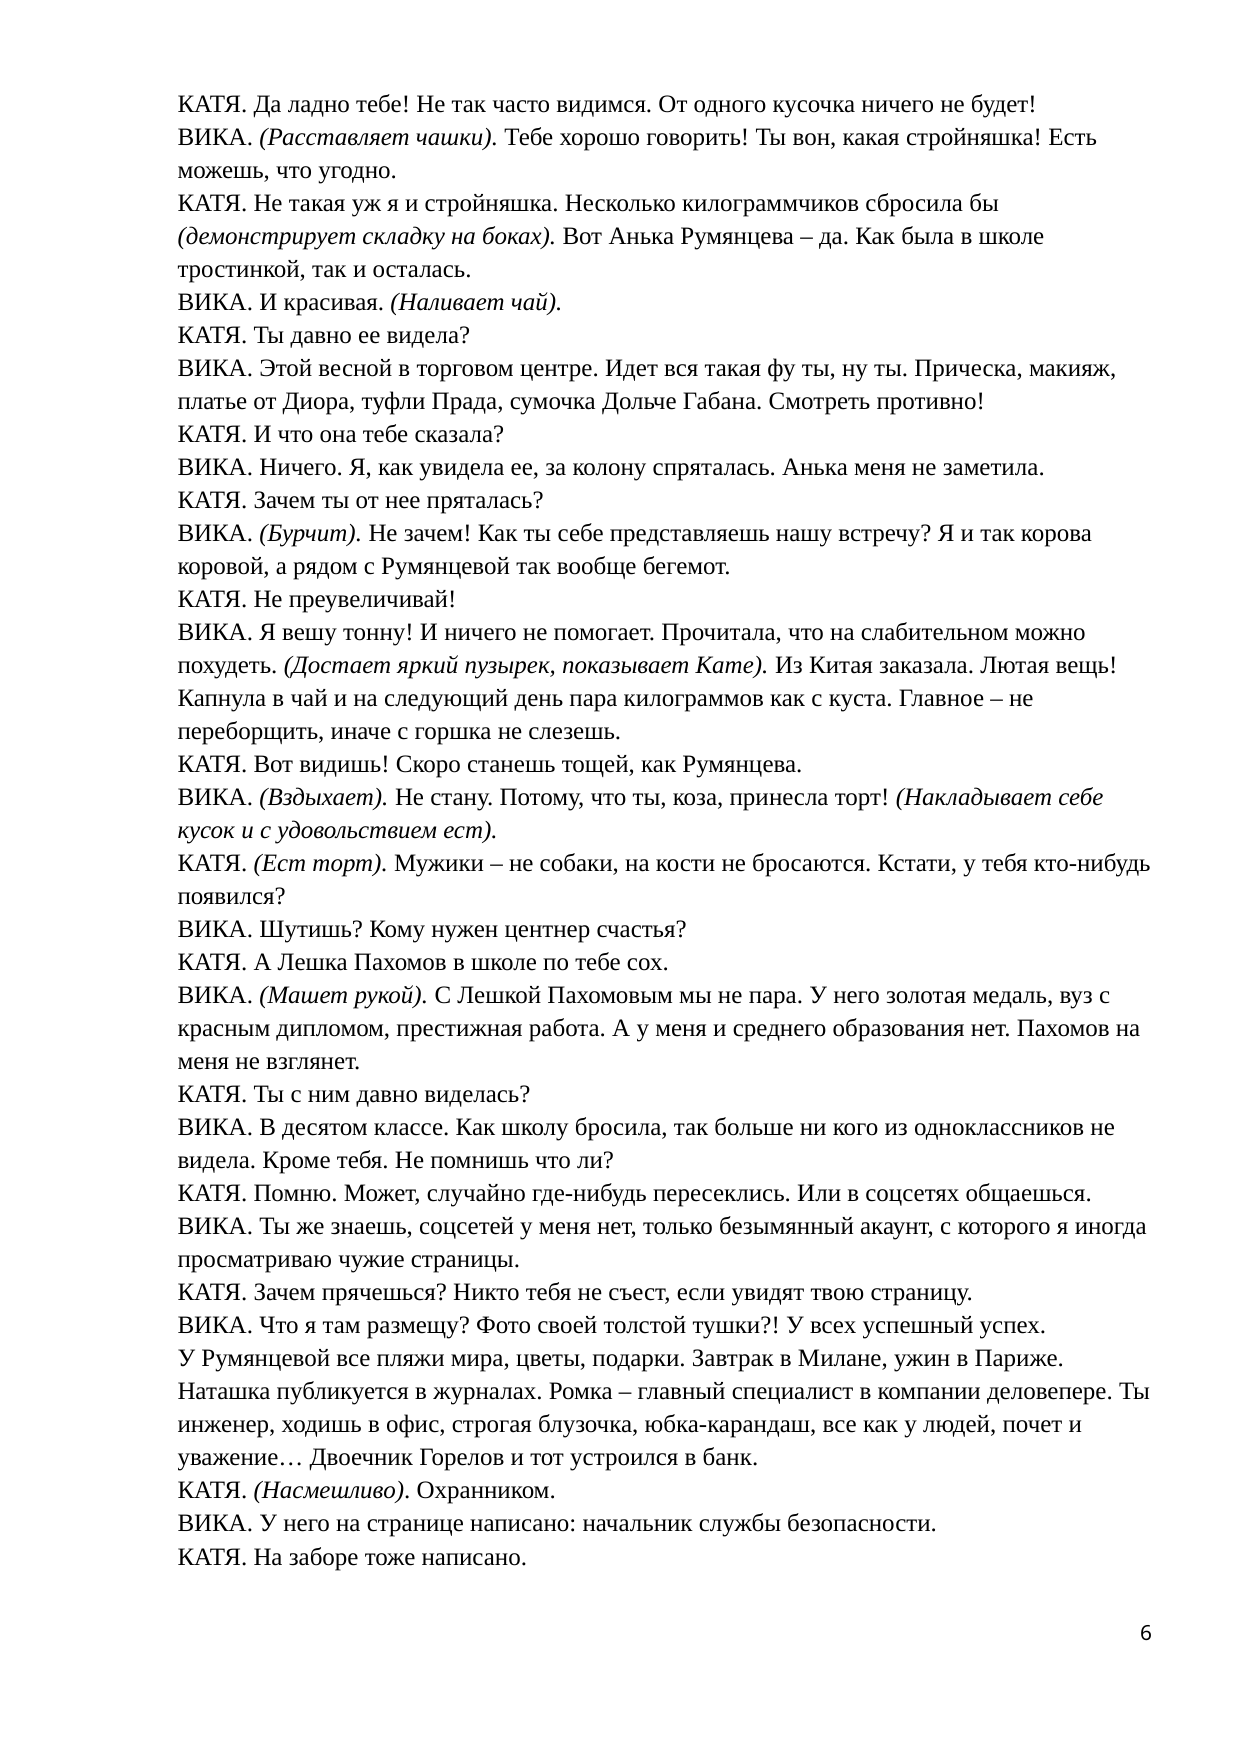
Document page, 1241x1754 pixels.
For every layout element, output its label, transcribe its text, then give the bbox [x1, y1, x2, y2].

text ВИКА. У него на странице написано: начальник службы безопасности. [177, 1508, 1152, 1537]
text КАТЯ. (Насмешливо). Охранником. [177, 1476, 1152, 1504]
text КАТЯ. Ты давно ее видела? [177, 320, 1152, 348]
text ВИКА. (Машет рукой). С Лешкой Пахомовым мы не пара. У него золотая медаль, вуз с красным дипломом, престижная работа. А у меня и среднего образования нет. Пахомов на меня не взглянет. [177, 980, 1152, 1075]
text У Румянцевой все пляжи мира, цветы, подарки. Завтрак в Милане, ужин в Париже. Наташка публикуется в журналах. Ромка – главный специалист в компании деловепере. Ты инженер, ходишь в офис, строгая блузочка, юбка-карандаш, все как у людей, почет и уважение… Двоечник Горелов и тот устроился в банк. [177, 1343, 1152, 1471]
text КАТЯ. Зачем прячешься? Никто тебя не съест, если увидят твою страницу. [177, 1277, 1152, 1306]
text ВИКА. (Бурчит). Не зачем! Как ты себе представляешь нашу встречу? Я и так корова коровой, а рядом с Румянцевой так вообще бегемот. [177, 518, 1152, 580]
text ВИКА. (Вздыхает). Не стану. Потому, что ты, коза, принесла торт! (Накладывает себе кусок и с удовольствием ест). [177, 782, 1152, 844]
text ВИКА. Что я там размещу? Фото своей толстой тушки?! У всех успешный успех. [177, 1310, 1152, 1339]
text КАТЯ. Помню. Может, случайно где-нибудь пересеклись. Или в соцсетях общаешься. [177, 1178, 1152, 1207]
text ВИКА. В десятом классе. Как школу бросила, так больше ни кого из одноклассников не видела. Кроме тебя. Не помнишь что ли? [177, 1112, 1152, 1174]
text КАТЯ. Да ладно тебе! Не так часто видимся. От одного кусочка ничего не будет! [177, 89, 1152, 117]
text КАТЯ. Ты с ним давно виделась? [177, 1079, 1152, 1108]
text ВИКА. Шутишь? Кому нужен центнер счастья? [177, 914, 1152, 943]
text ВИКА. (Расставляет чашки). Тебе хорошо говорить! Ты вон, какая стройняшка! Есть можешь, что угодно. [177, 122, 1152, 183]
text КАТЯ. Не такая уж я и стройняшка. Несколько килограммчиков сбросила бы (демонстрирует складку на боках). Вот Анька Румянцева – да. Как была в школе тростинкой, так и осталась. [177, 188, 1152, 282]
text ВИКА. Ничего. Я, как увидела ее, за колону спряталась. Анька меня не заметила. [177, 452, 1152, 481]
text КАТЯ. А Лешка Пахомов в школе по тебе сох. [177, 947, 1152, 976]
text КАТЯ. (Ест торт). Мужики – не собаки, на кости не бросаются. Кстати, у тебя кто-нибудь появился? [177, 848, 1152, 910]
text ВИКА. Этой весной в торговом центре. Идет вся такая фу ты, ну ты. Прическа, макияж, платье от Диора, туфли Прада, сумочка Дольче Габана. Смотреть противно! [177, 353, 1152, 414]
text ВИКА. И красивая. (Наливает чай). [177, 287, 1152, 316]
text КАТЯ. Вот видишь! Скоро станешь тощей, как Румянцева. [177, 749, 1152, 778]
text ВИКА. Я вешу тонну! И ничего не помогает. Прочитала, что на слабительном можно похудеть. (Достает яркий пузырек, показывает Кате). Из Китая заказала. Лютая вещь! Капнула в чай и на следующий день пара килограммов как с куста. Главное – не переборщить, иначе с горшка не слезешь. [177, 617, 1152, 745]
text КАТЯ. Не преувеличивай! [177, 584, 1152, 613]
text КАТЯ. Зачем ты от нее пряталась? [177, 485, 1152, 514]
text КАТЯ. На заборе тоже написано. [177, 1542, 1152, 1570]
text КАТЯ. И что она тебе сказала? [177, 419, 1152, 448]
text ВИКА. Ты же знаешь, соцсетей у меня нет, только безымянный акаунт, с которого я иногда просматриваю чужие страницы. [177, 1211, 1152, 1273]
